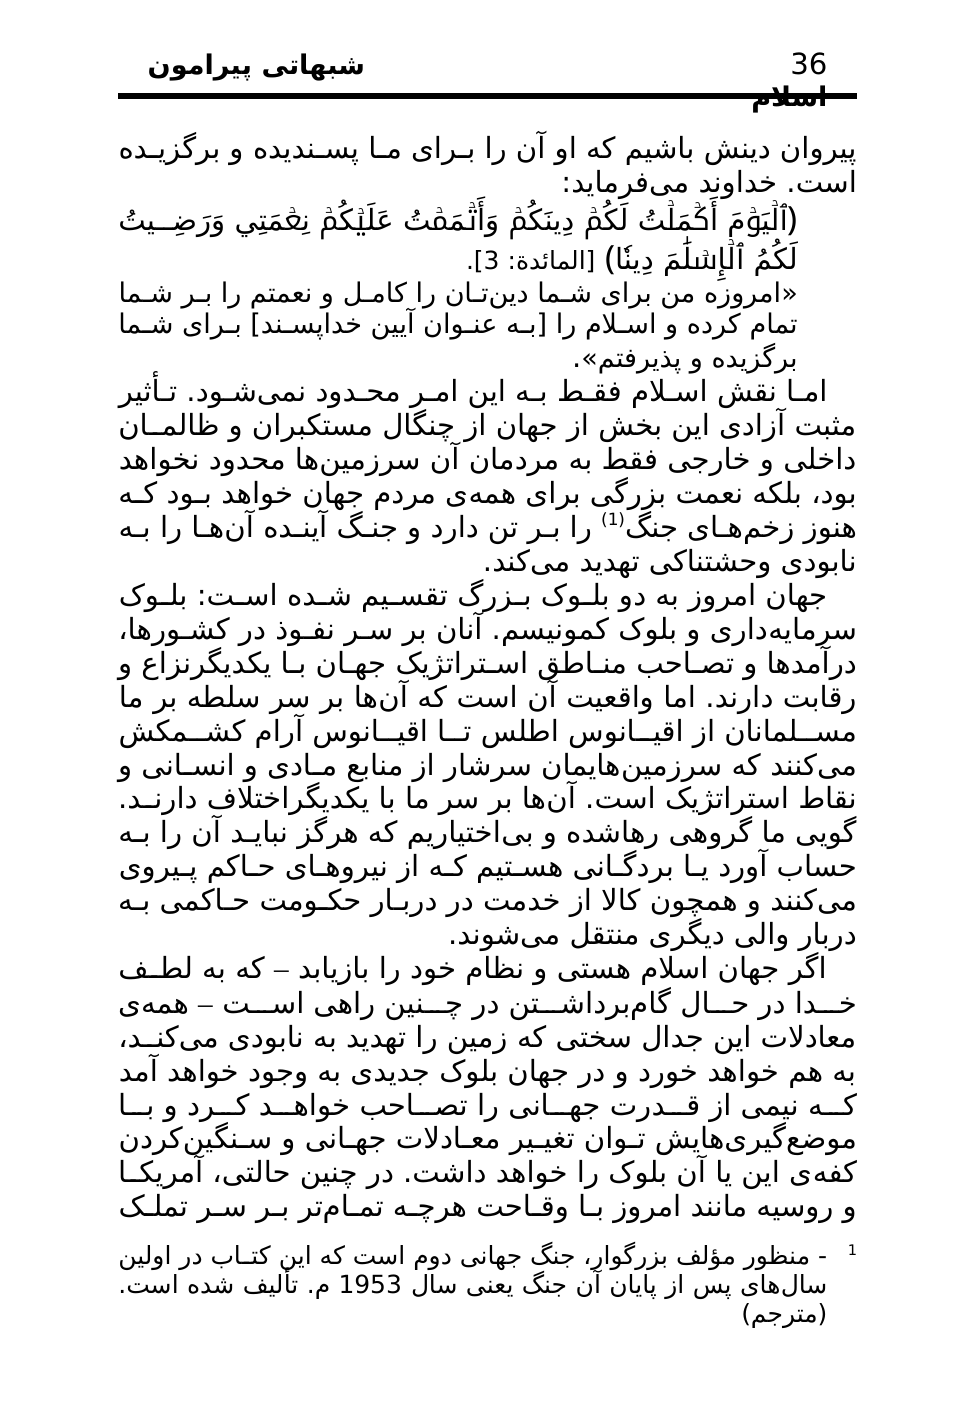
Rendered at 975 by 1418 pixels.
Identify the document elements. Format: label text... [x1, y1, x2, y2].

text اما نقش اسلام فقط به این امر محدود نمی‌شود. تأثیر مثبت آزادی این بخش از جهان از چنگال مستکبران و ظالمان داخلی و خارجی فقط به مردمان آن سرزمین‌ها محدود نخواهد بود، بلکه نعمت بزرگی برای همه‌ی مردم جهان خواهد بود که هنوز زخم‌های جنگ() را بر تن دارد و جنگ آینده آن‌ها را به نابودی وحشتناکی تهدید می‌کند. [118, 374, 857, 578]
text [118, 952, 857, 1224]
text «امروزه من برای شما دین‌تان را کامل و نعمتم را بر شما تمام کرده و اسلام را [به عنوان آیین خداپسند] برای شما برگزیده و پذیرفتم». [118, 277, 798, 374]
text ﴿ٱلۡيَوۡمَ أَكۡمَلۡتُ لَكُمۡ دِينَكُمۡ وَأَتۡمَمۡتُ عَلَيۡكُمۡ نِعۡمَتِي وَرَضِيتُ لَكُمُ ٱلۡإِسۡلَٰمَ دِينٗا﴾ [المائدة: 3]. [118, 199, 798, 277]
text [118, 132, 857, 199]
text جهان امروز به دو بلوک بزرگ تقسیم شده است: بلوک سرمایه‌داری و بلوک کمونیسم. آنان بر سر نفوذ در کشورها، درآمدها و تصاحب مناطق استراتژیک جهان با یک‎دیگرنزاع و رقابت دارند. اما واقعیت آن است که آن‌ها بر سر سلطه بر ما مسلمانان از اقیانوس اطلس تا اقیانوس آرام کشمکش می‌کنند که سرزمین‌هایمان سرشار از منابع مادی و انسانی و نقاط استراتژیک است. آن‌ها بر سر ما با یک‎دیگراختلاف دارند. گویی ما گروهی رهاشده و بی‌اختیاریم که هرگز نباید آن را به حساب آورد یا بردگانی هستیم که از نیروهای حاکم پیروی می‌کنند و هم‎چون کالا از خدمت در دربار حکومت حاکمی به دربار والی دیگری منتقل می‌شوند. [118, 578, 857, 952]
